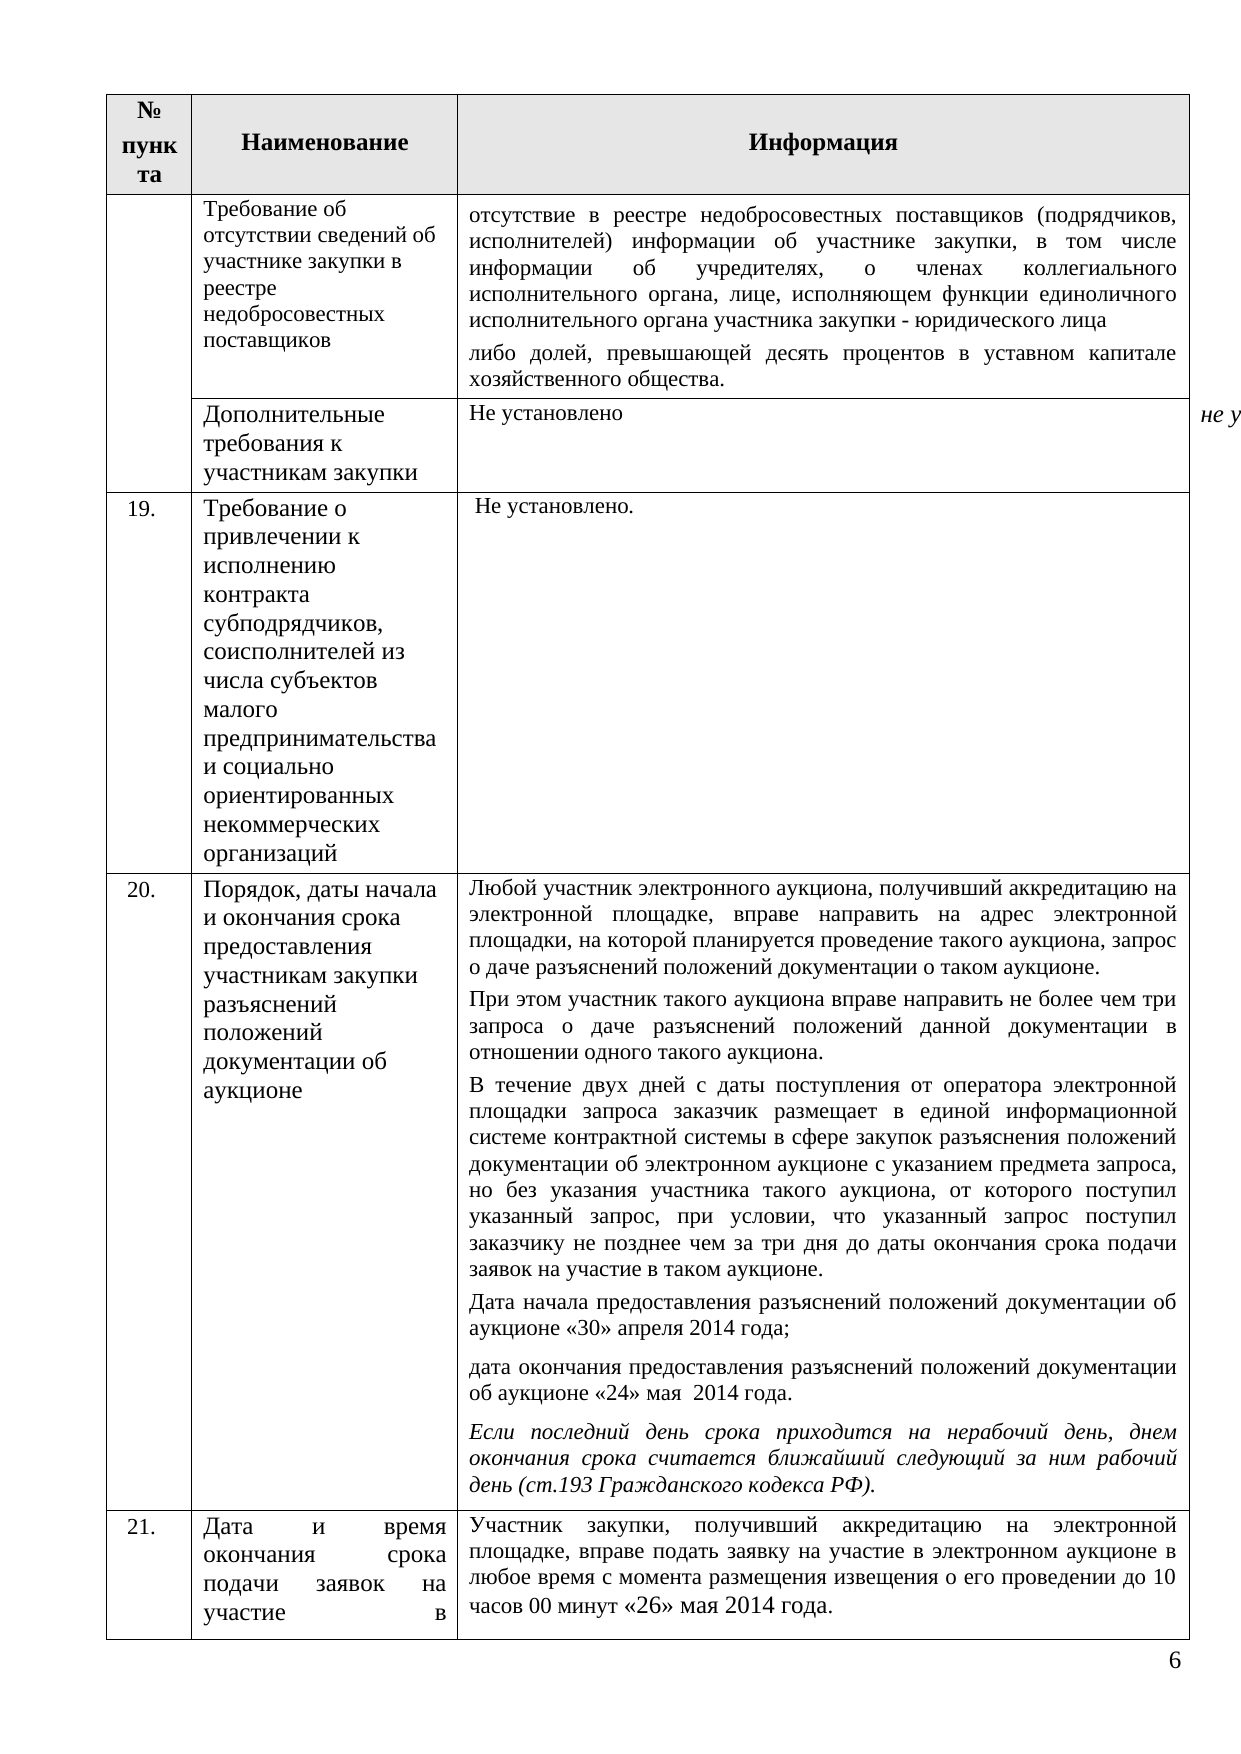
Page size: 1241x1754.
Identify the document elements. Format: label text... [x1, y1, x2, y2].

table_cell не установлено [1190, 398, 1240, 492]
table_cell Не установлено. [458, 493, 1189, 873]
table_cell Не установлено [458, 399, 1189, 492]
table_cell Порядок, даты начала и окончания срока предоставления участникам закупки разъяснений положений документации об аукционе [192, 874, 457, 1510]
table_header № пункта [107, 95, 191, 194]
table_cell Требование о привлечении к исполнению контракта субподрядчиков, соисполнителей из числа субъектов малого предпринимательства и социально ориентированных некоммерческих организаций [192, 493, 457, 873]
table_cell отсутствие в реестре недобросовестных поставщиков (подрядчиков, исполнителей) информации об участнике закупки, в том числе информации об учредителях, о членах коллегиального исполнительного органа, лице, исполняющем функции единоличного исполнительного органа участника закупки - юридического лица либо долей, превышающей десять процентов в уставном капитале хозяйственного общества. [458, 195, 1189, 398]
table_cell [458, 1511, 1189, 1639]
table_cell Любой участник электронного аукциона, получивший аккредитацию на электронной площадке, вправе направить на адрес электронной площадки, на которой планируется проведение такого аукциона, запрос о даче разъяснений положений документации о таком аукционе. При этом участник такого аукциона вправе направить не более чем три запроса о даче разъяснений положений данной документации в отношении одного такого аукциона. В течение двух дней с даты поступления от оператора электронной площадки запроса заказчик размещает в единой информационной системе контрактной системы в сфере закупок разъяснения положений документации об электронном аукционе с указанием предмета запроса, но без указания участника такого аукциона, от которого поступил указанный запрос, при условии, что указанный запрос поступил заказчику не позднее чем за три дня до даты окончания срока подачи заявок на участие в таком аукционе. Дата начала предоставления разъяснений положений документации об аукционе «30» апреля 2014 года; дата окончания предоставления разъяснений положений документации об аукционе «24» мая 2014 года. Если последний день срока приходится на нерабочий день, днем окончания срока считается ближайший следующий за ним рабочий день (ст.193 Гражданского кодекса РФ). [458, 874, 1189, 1510]
table_cell [107, 1511, 191, 1639]
table_cell Требование об отсутствии сведений об участнике закупки в реестре недобросовестных поставщиков [192, 195, 457, 398]
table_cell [192, 1511, 457, 1639]
table_cell [107, 874, 191, 1510]
table_cell Дополнительные требования к участникам закупки [192, 399, 457, 492]
table_header Наименование [192, 95, 457, 194]
table_header Информация [458, 95, 1189, 194]
table_cell [107, 195, 191, 492]
table_cell [107, 493, 191, 873]
